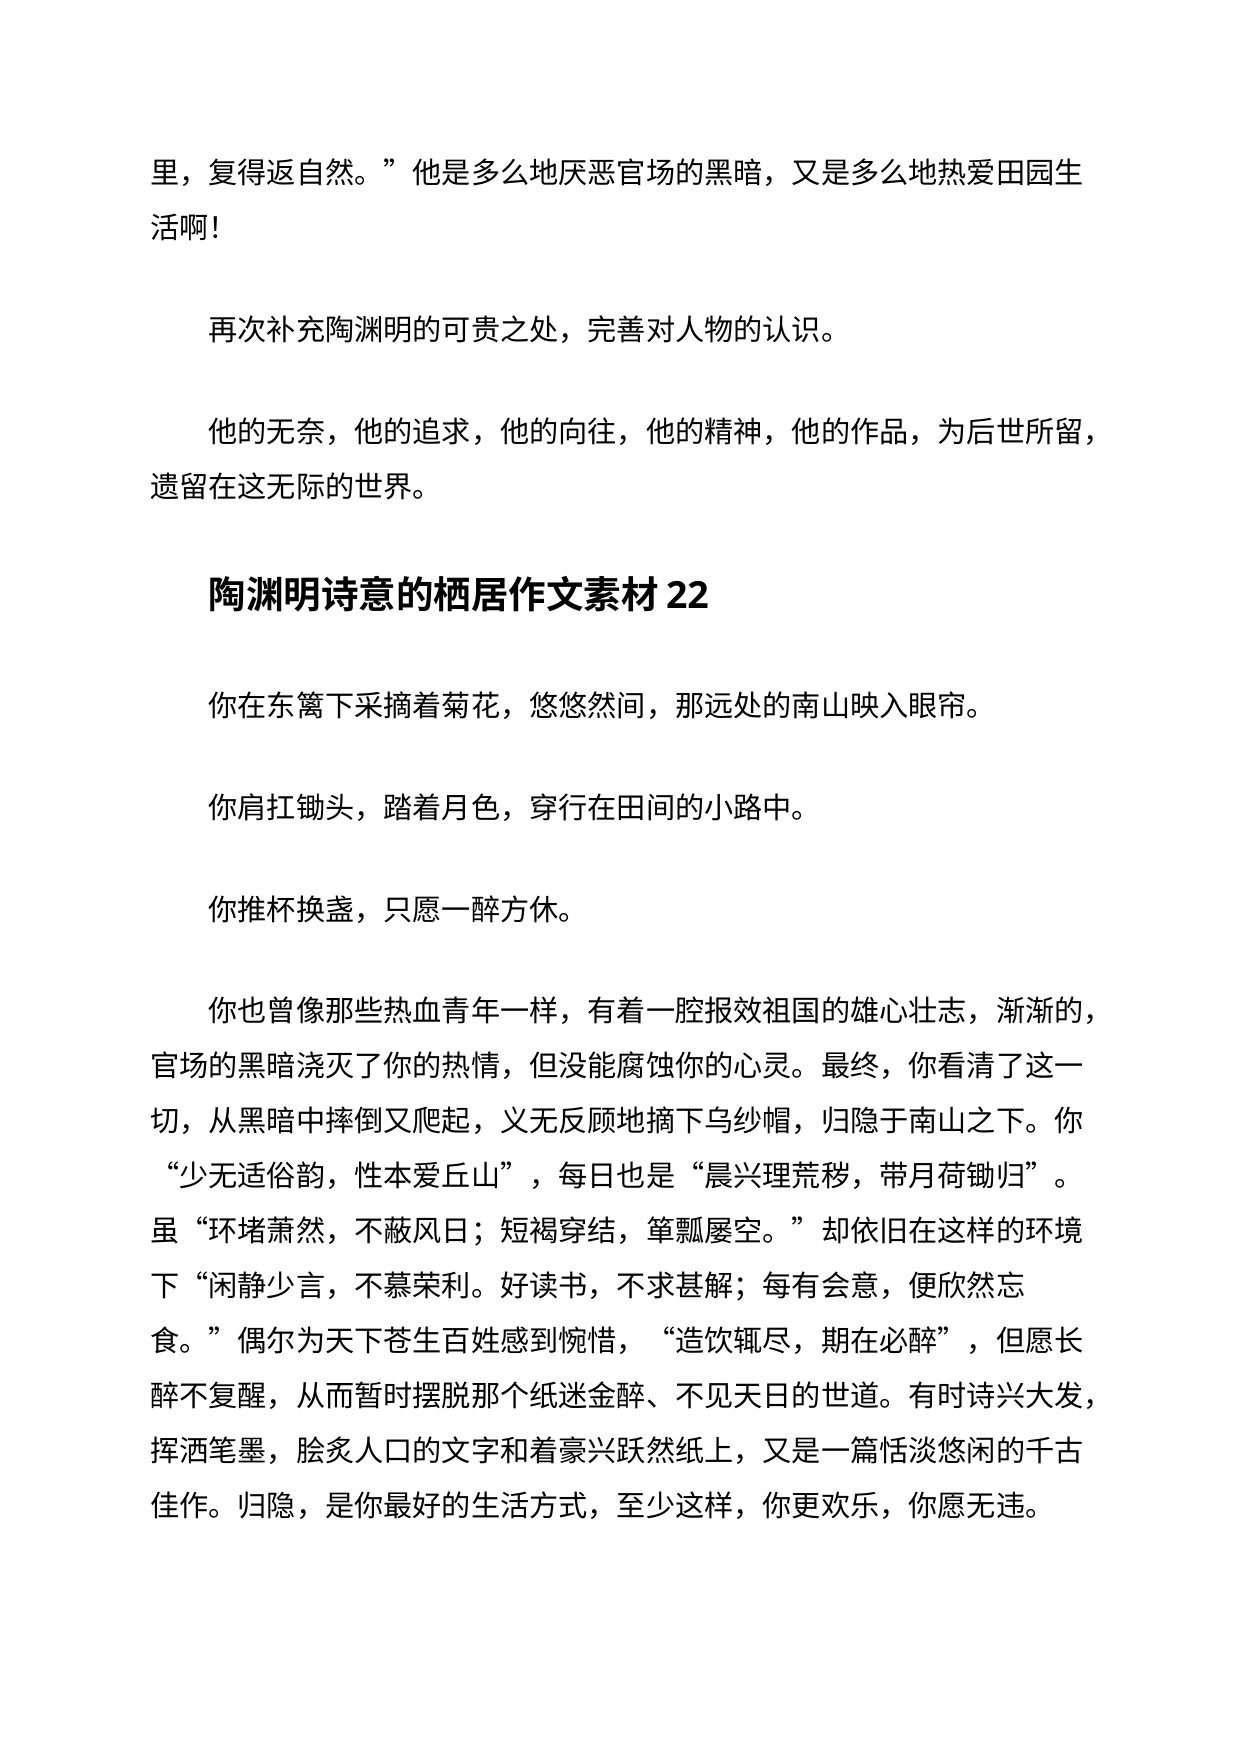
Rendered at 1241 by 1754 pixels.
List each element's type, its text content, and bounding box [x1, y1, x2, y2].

text 他的无奈，他的追求，他的向往，他的精神，他的作品，为后世所留，遗留在这无际的世界。 [150, 408, 1090, 506]
text 陶渊明诗意的栖居作文素材22 [150, 565, 1090, 619]
text 再次补充陶渊明的可贵之处，完善对人物的认识。 [150, 307, 1090, 349]
text 你也曾像那些热血青年一样，有着一腔报效祖国的雄心壮志，渐渐的，官场的黑暗浇灭了你的热情，但没能腐蚀你的心灵。最终，你看清了这一切，从黑暗中摔倒又爬起，义无反顾地摘下乌纱帽，归隐于南山之下。你“少无适俗韵，性本爱丘山”，每日也是“晨兴理荒秽，带月荷锄归”。虽“环堵萧然，不蔽风日；短褐穿结，箪瓢屡空。”却依旧在这样的环境下“闲静少言，不慕荣利。好读书，不求甚解；每有会意，便欣然忘食。”偶尔为天下苍生百姓感到惋惜，“造饮辄尽，期在必醉”，但愿长醉不复醒，从而暂时摆脱那个纸迷金醉、不见天日的世道。有时诗兴大发，挥洒笔墨，脍炙人口的文字和着豪兴跃然纸上，又是一篇恬淡悠闲的千古佳作。归隐，是你最好的生活方式，至少这样，你更欢乐，你愿无违。 [150, 988, 1090, 1524]
text 你在东篱下采摘着菊花，悠悠然间，那远处的南山映入眼帘。 [150, 683, 1090, 725]
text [150, 150, 1090, 247]
text 你推杯换盏，只愿一醉方休。 [150, 886, 1090, 928]
text 你肩扛锄头，踏着月色，穿行在田间的小路中。 [150, 784, 1090, 827]
